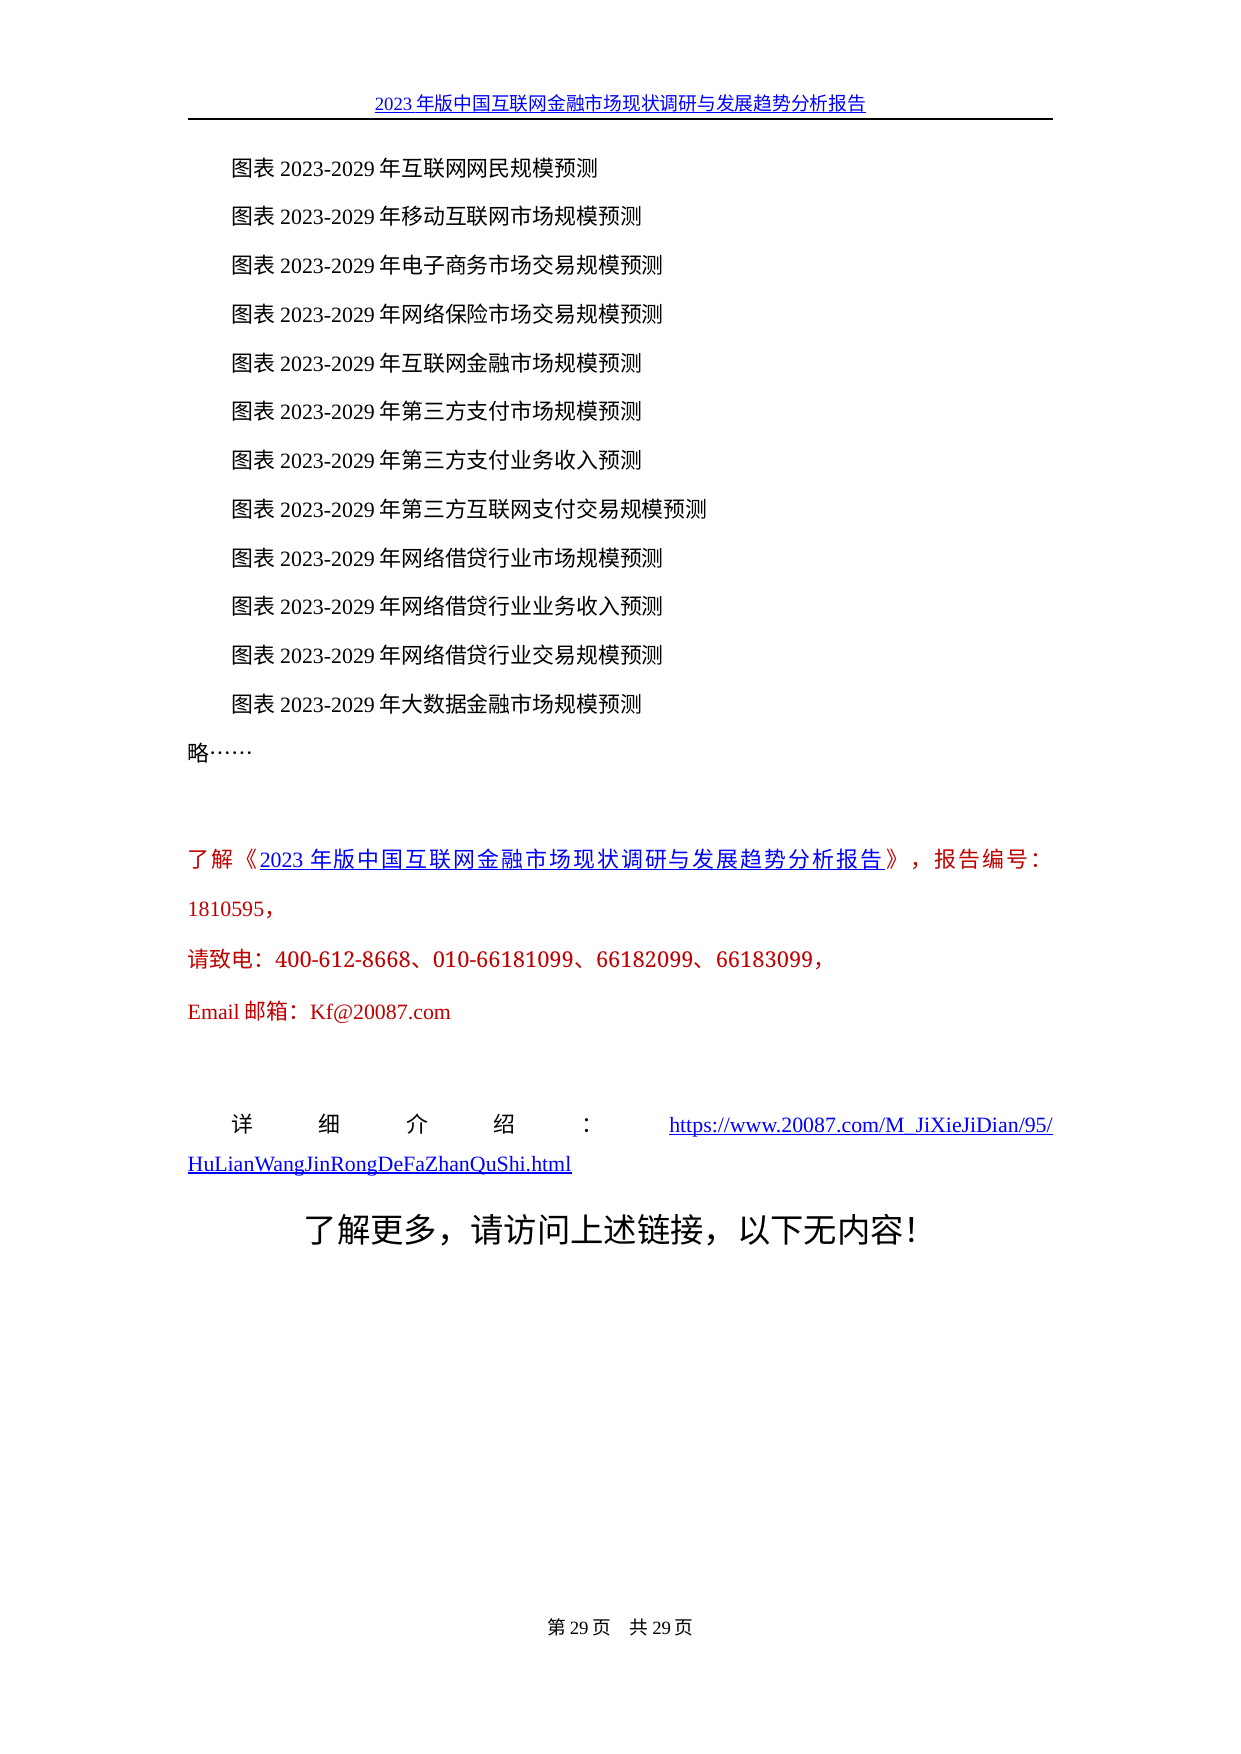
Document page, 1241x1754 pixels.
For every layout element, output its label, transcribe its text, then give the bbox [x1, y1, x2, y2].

title 了解更多，请访问上述链接，以下无内容！ [187, 1195, 1053, 1260]
text 详细介绍：https://www.20087.com/M_JiXieJiDian/95/HuLianWangJinRongDeFaZhanQuShi.html [187, 1106, 1053, 1179]
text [187, 150, 1053, 768]
text 请致电：400-612-8668、010-66181099、66182099、66183099， [187, 942, 1053, 974]
text Email邮箱：Kf@20087.com [187, 993, 1053, 1026]
text 了解《2023年版中国互联网金融市场现状调研与发展趋势分析报告》，报告编号：1810595， [187, 842, 1053, 923]
